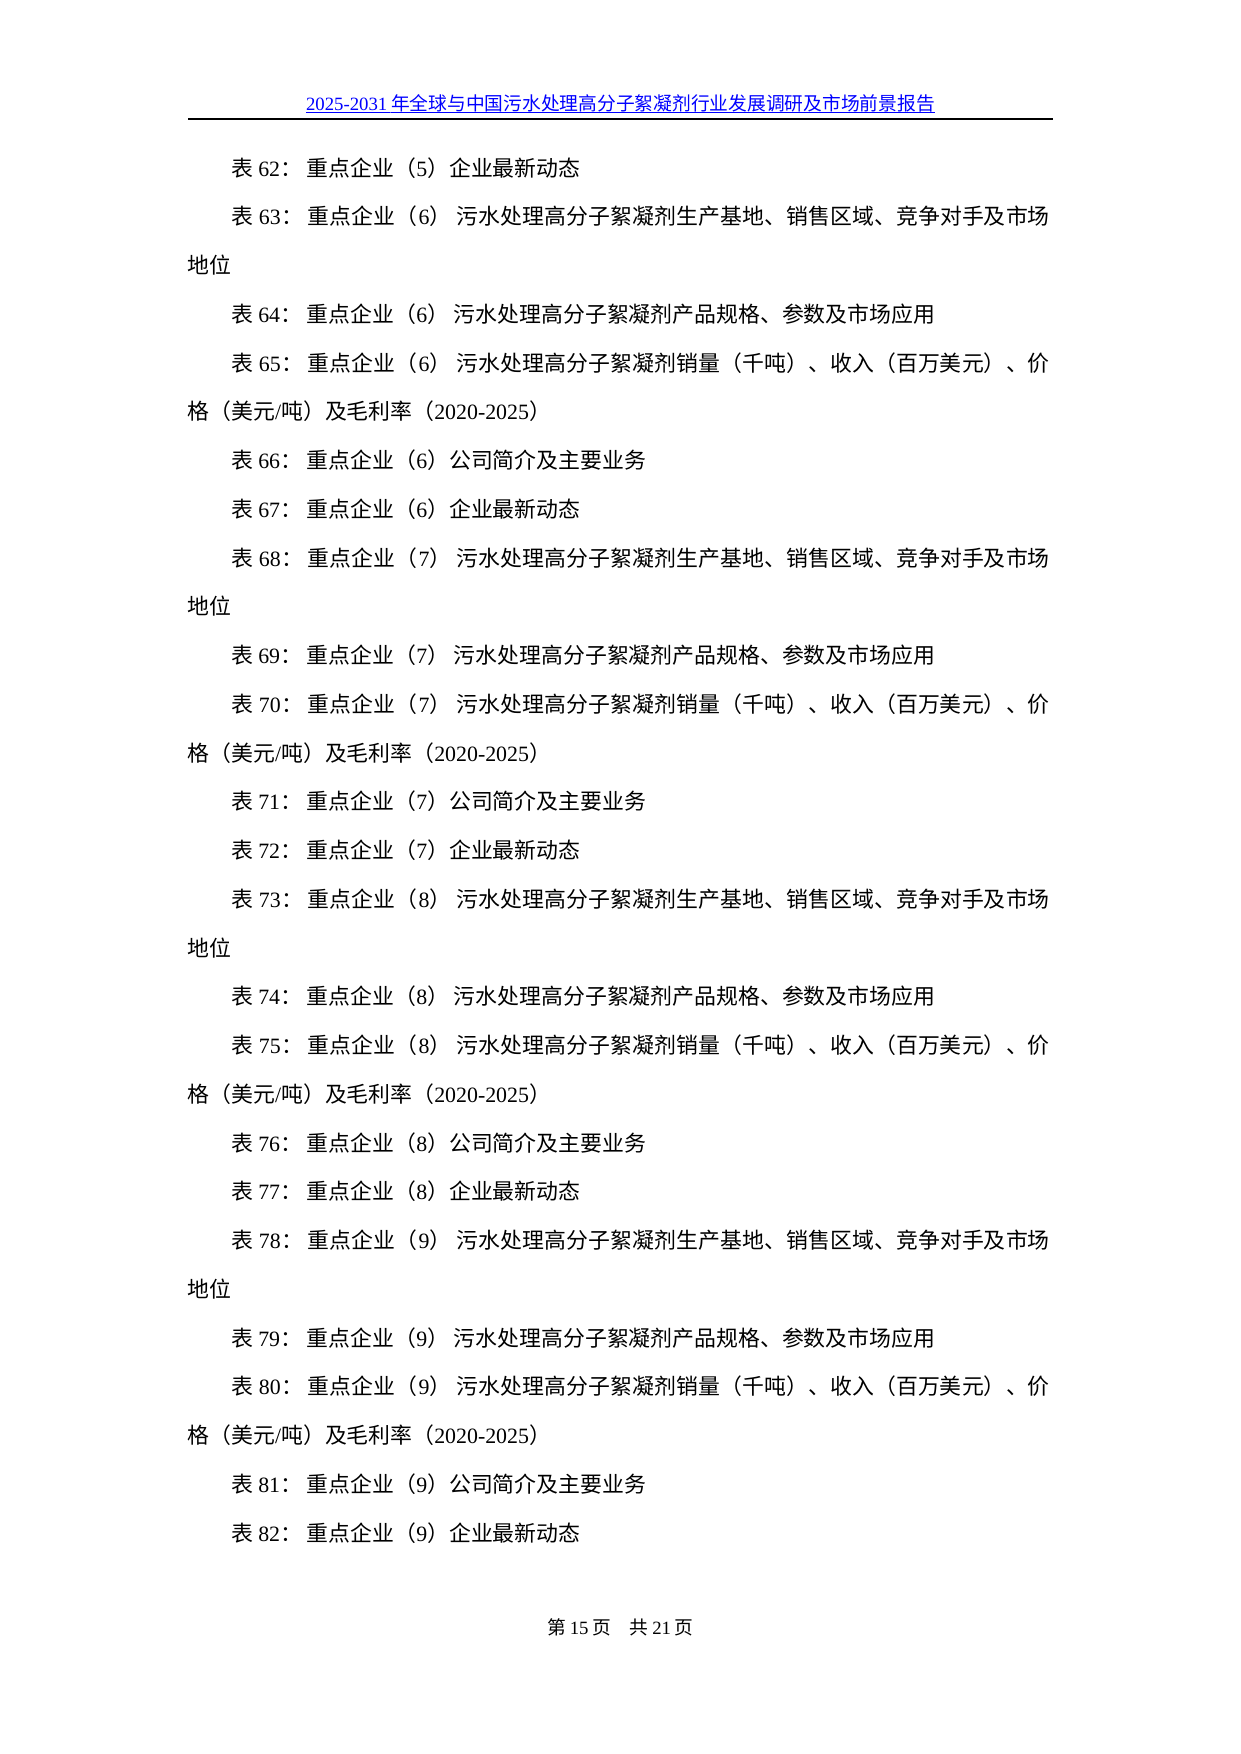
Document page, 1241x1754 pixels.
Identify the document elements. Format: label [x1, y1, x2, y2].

text [187, 150, 1053, 1548]
